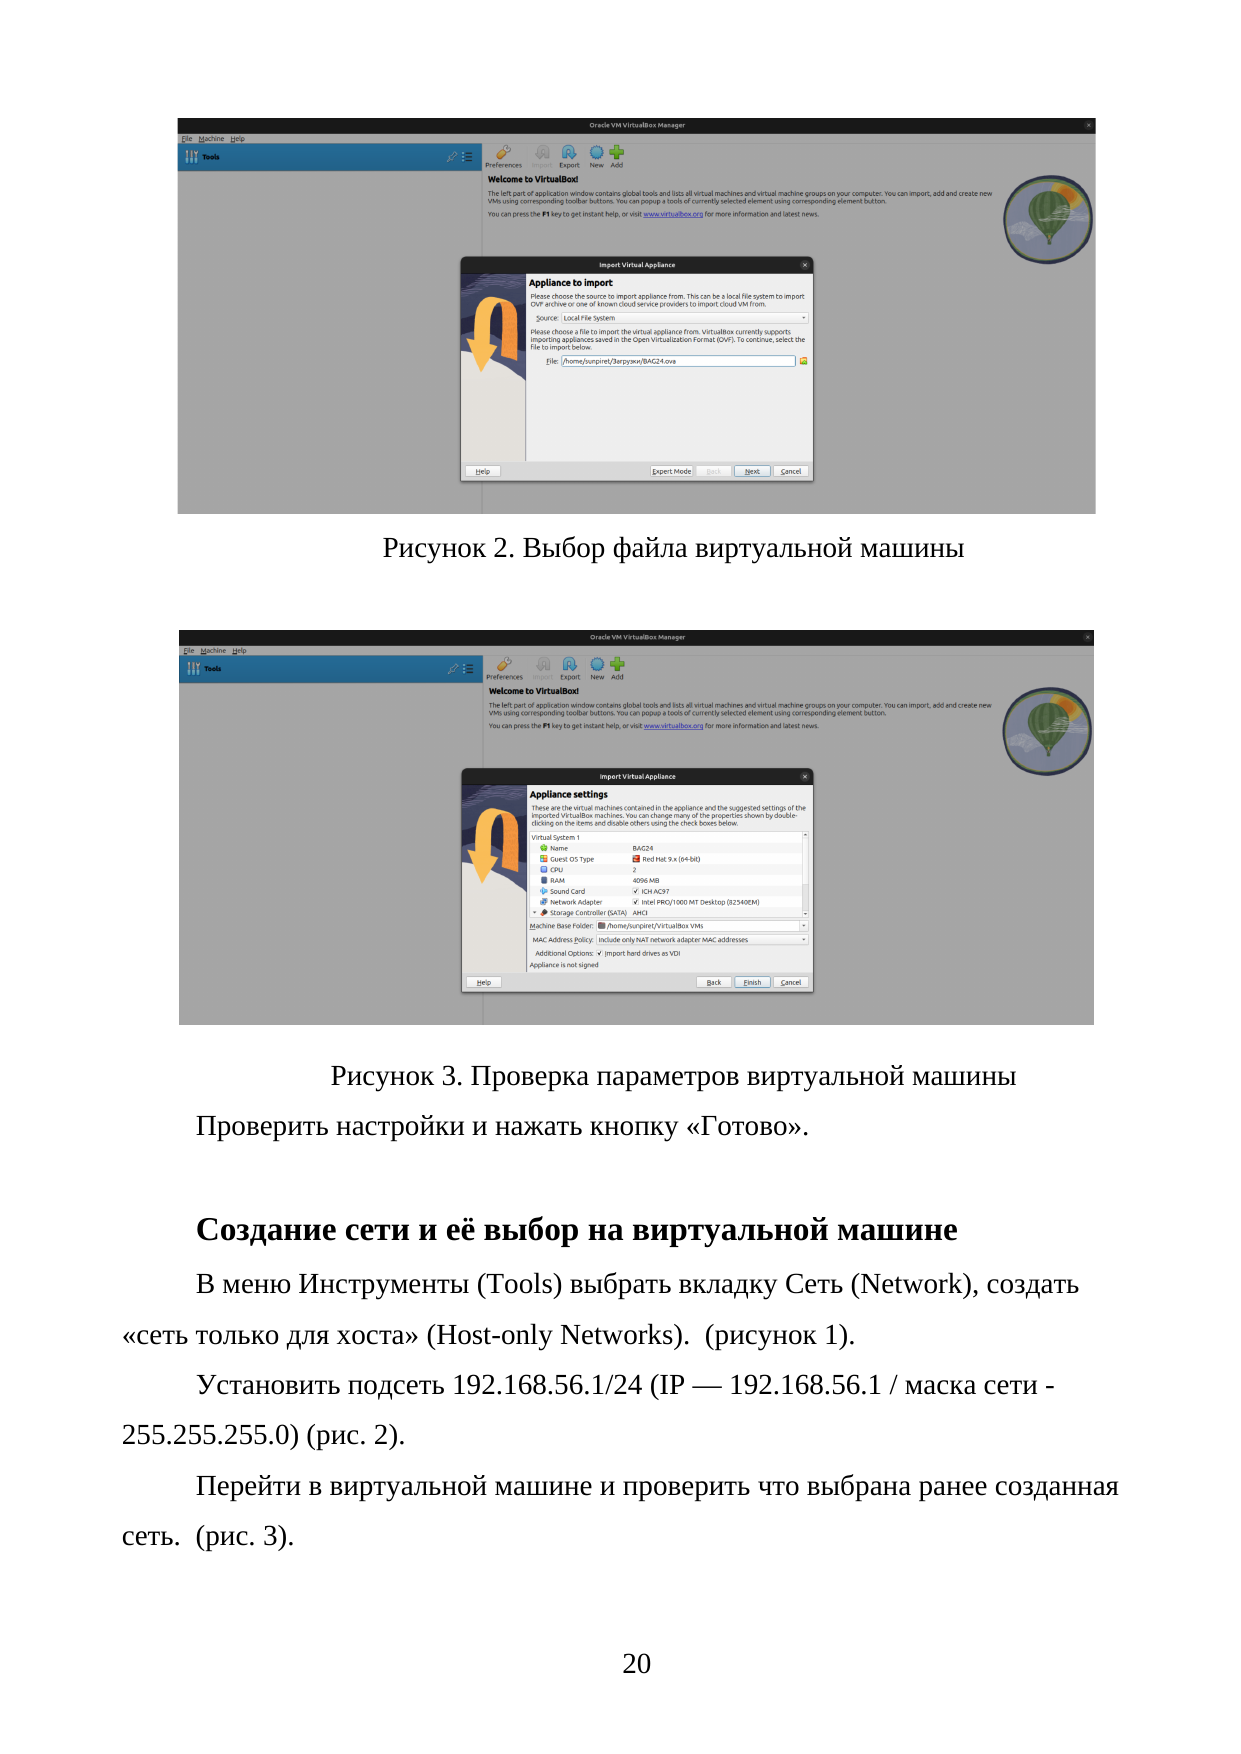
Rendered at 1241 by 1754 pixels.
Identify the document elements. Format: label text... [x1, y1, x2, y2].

picture [177, 118, 1096, 514]
list Перейти в виртуальной машине и проверить что выбрана ранее созданная сеть. (рис. 3). [122, 1468, 1152, 1552]
picture [179, 630, 1094, 1025]
list Создание сети и её выбор на виртуальной машине [122, 1209, 1152, 1247]
list Проверить настройки и нажать кнопку «Готово». [122, 1108, 1152, 1142]
list В меню Инструменты (Tools) выбрать вкладку Сеть (Network), создать «сеть только для хоста» (Host-only Networks). (рисунок 1). [122, 1267, 1152, 1350]
list Установить подсеть 192.168.56.1/24 (IP — 192.168.56.1 / маска сети - 255.255.255.0) (рис. 2). [122, 1367, 1152, 1451]
